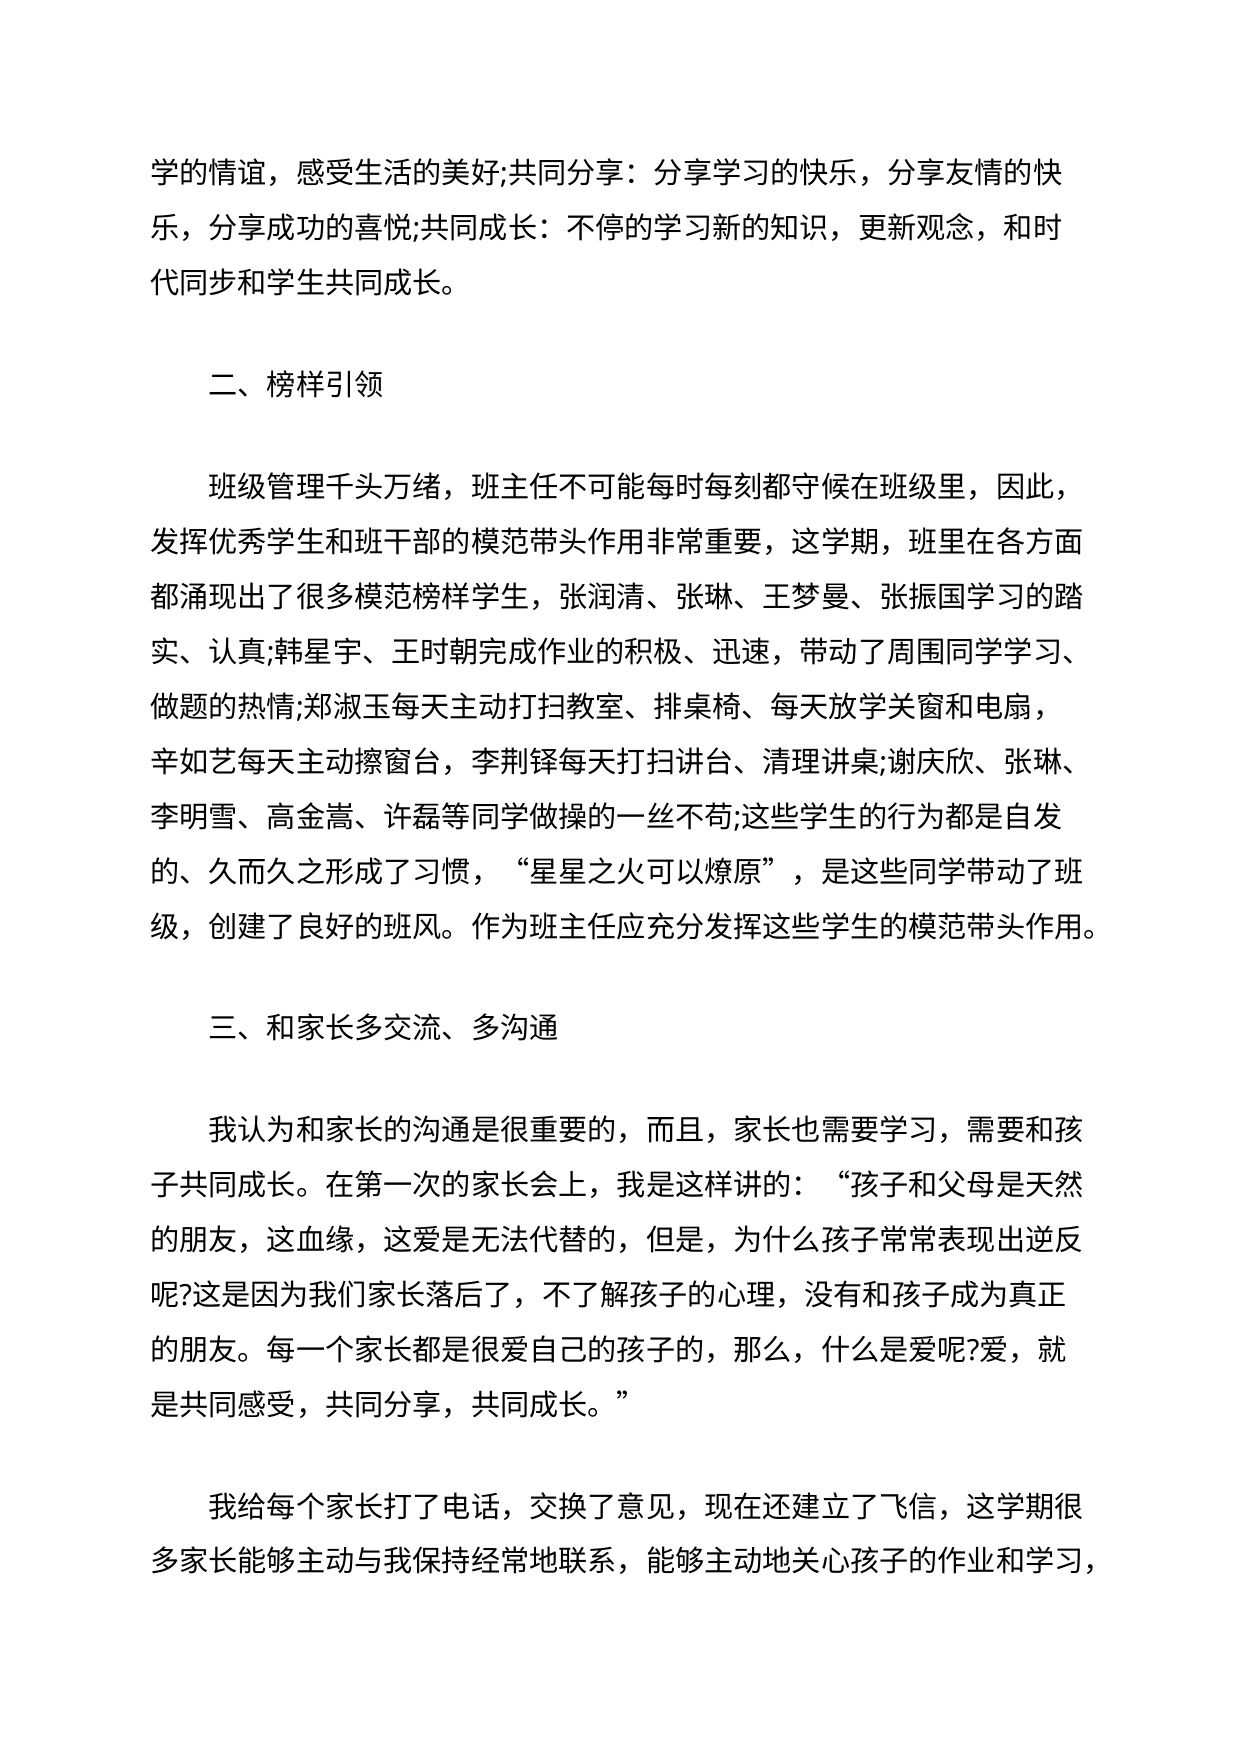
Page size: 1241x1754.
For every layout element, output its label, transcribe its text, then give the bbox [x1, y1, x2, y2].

text 三、和家长多交流、多沟通 [150, 1005, 1090, 1047]
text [150, 150, 1090, 302]
text 班级管理千头万绪，班主任不可能每时每刻都守候在班级里，因此，发挥优秀学生和班干部的模范带头作用非常重要，这学期，班里在各方面都涌现出了很多模范榜样学生，张润清、张琳、王梦曼、张振国学习的踏实、认真;韩星宇、王时朝完成作业的积极、迅速，带动了周围同学学习、做题的热情;郑淑玉每天主动打扫教室、排桌椅、每天放学关窗和电扇，辛如艺每天主动擦窗台，李荆铎每天打扫讲台、清理讲桌;谢庆欣、张琳、李明雪、高金嵩、许磊等同学做操的一丝不苟;这些学生的行为都是自发的、久而久之形成了习惯，“星星之火可以燎原”，是这些同学带动了班级，创建了良好的班风。作为班主任应充分发挥这些学生的模范带头作用。 [150, 463, 1090, 945]
text 我认为和家长的沟通是很重要的，而且，家长也需要学习，需要和孩子共同成长。在第一次的家长会上，我是这样讲的：“孩子和父母是天然的朋友，这血缘，这爱是无法代替的，但是，为什么孩子常常表现出逆反呢?这是因为我们家长落后了，不了解孩子的心理，没有和孩子成为真正的朋友。每一个家长都是很爱自己的孩子的，那么，什么是爱呢?爱，就是共同感受，共同分享，共同成长。” [150, 1107, 1090, 1424]
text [150, 1483, 1090, 1580]
text 二、榜样引领 [150, 362, 1090, 404]
